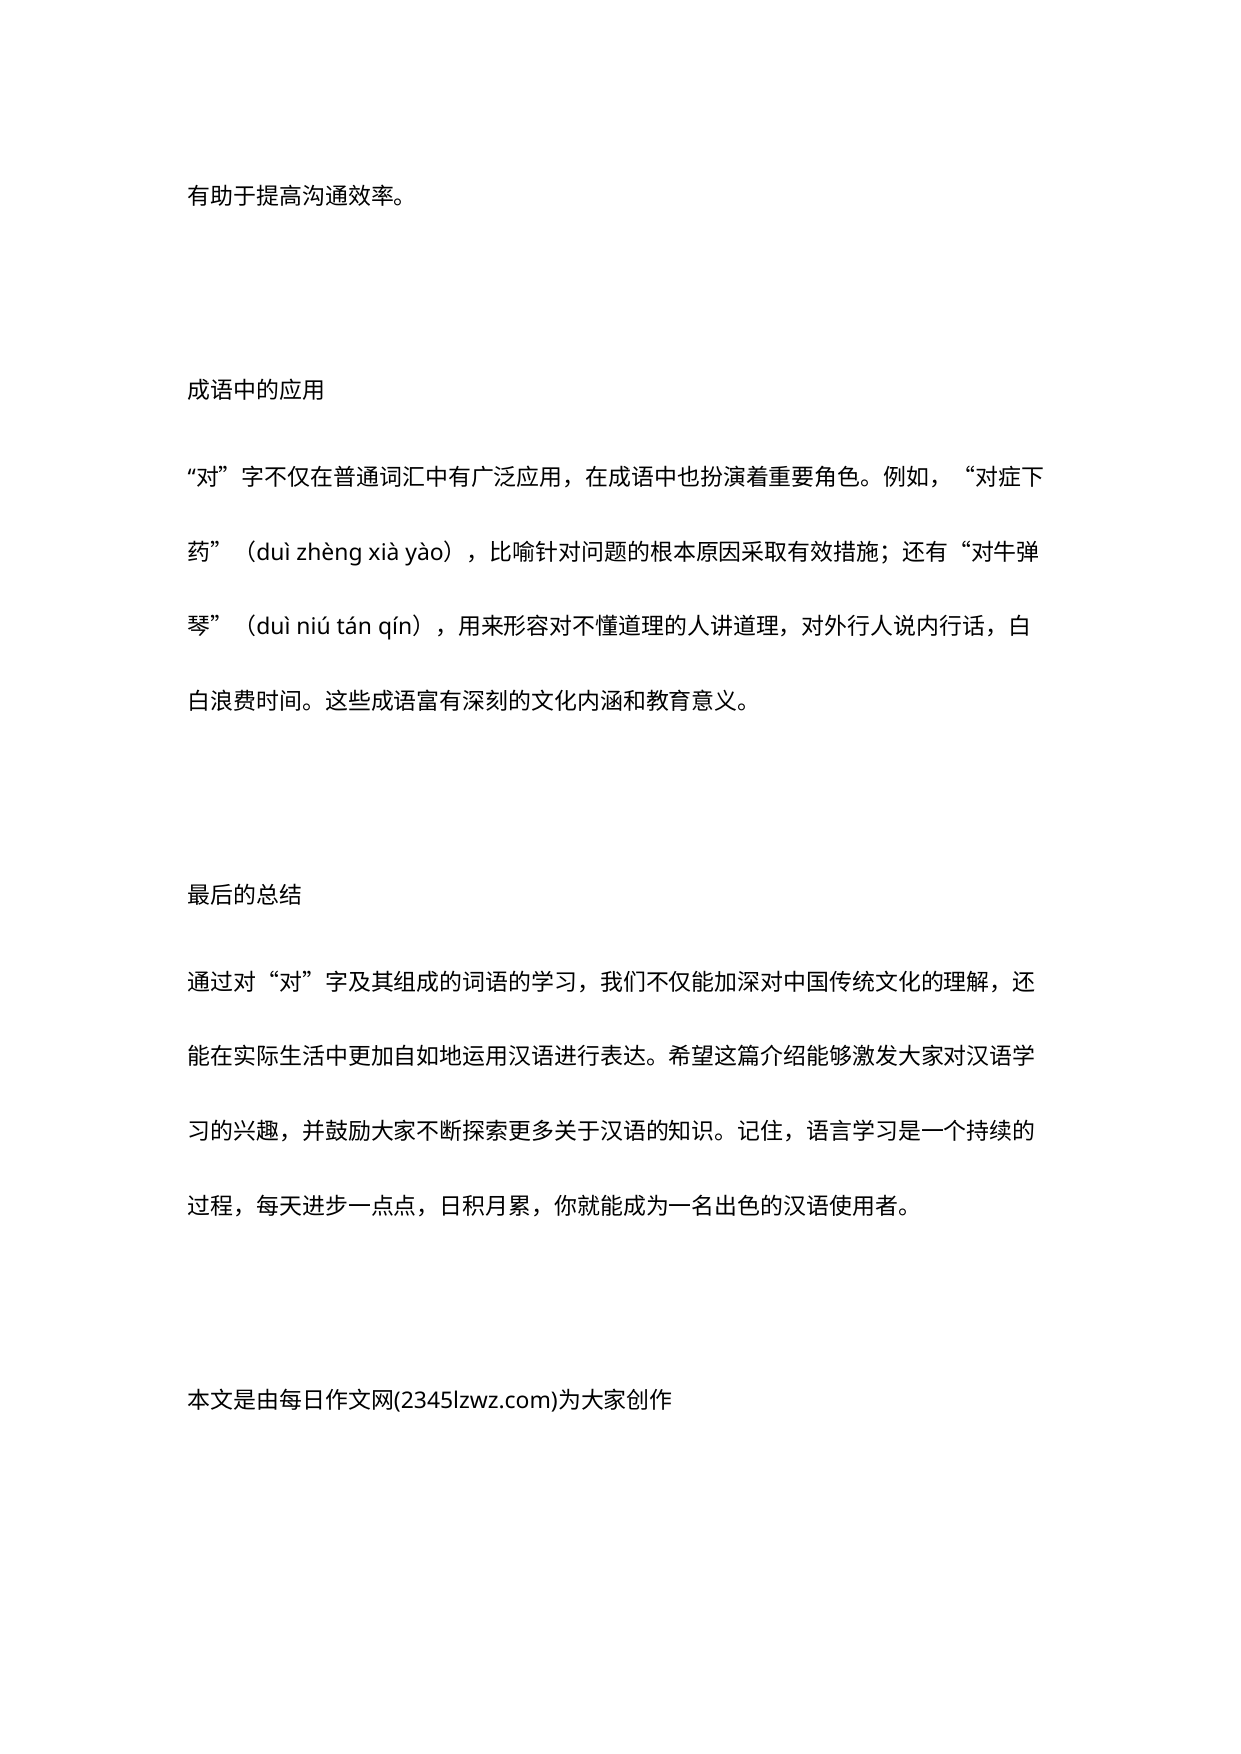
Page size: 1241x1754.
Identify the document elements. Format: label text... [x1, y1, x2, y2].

text 成语中的应用 [187, 356, 1053, 421]
text “对”字不仅在普通词汇中有广泛应用，在成语中也扮演着重要角色。例如，“对症下药”（duì zhèng xià yào），比喻针对问题的根本原因采取有效措施；还有“对牛弹琴”（duì niú tán qín），用来形容对不懂道理的人讲道理，对外行人说内行话，白白浪费时间。这些成语富有深刻的文化内涵和教育意义。 [187, 443, 1053, 732]
text 本文是由每日作文网(2345lzwz.com)为大家创作 [187, 1366, 1053, 1431]
text 通过对“对”字及其组成的词语的学习，我们不仅能加深对中国传统文化的理解，还能在实际生活中更加自如地运用汉语进行表达。希望这篇介绍能够激发大家对汉语学习的兴趣，并鼓励大家不断探索更多关于汉语的知识。记住，语言学习是一个持续的过程，每天进步一点点，日积月累，你就能成为一名出色的汉语使用者。 [187, 948, 1053, 1237]
text 最后的总结 [187, 861, 1053, 926]
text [187, 162, 1053, 227]
